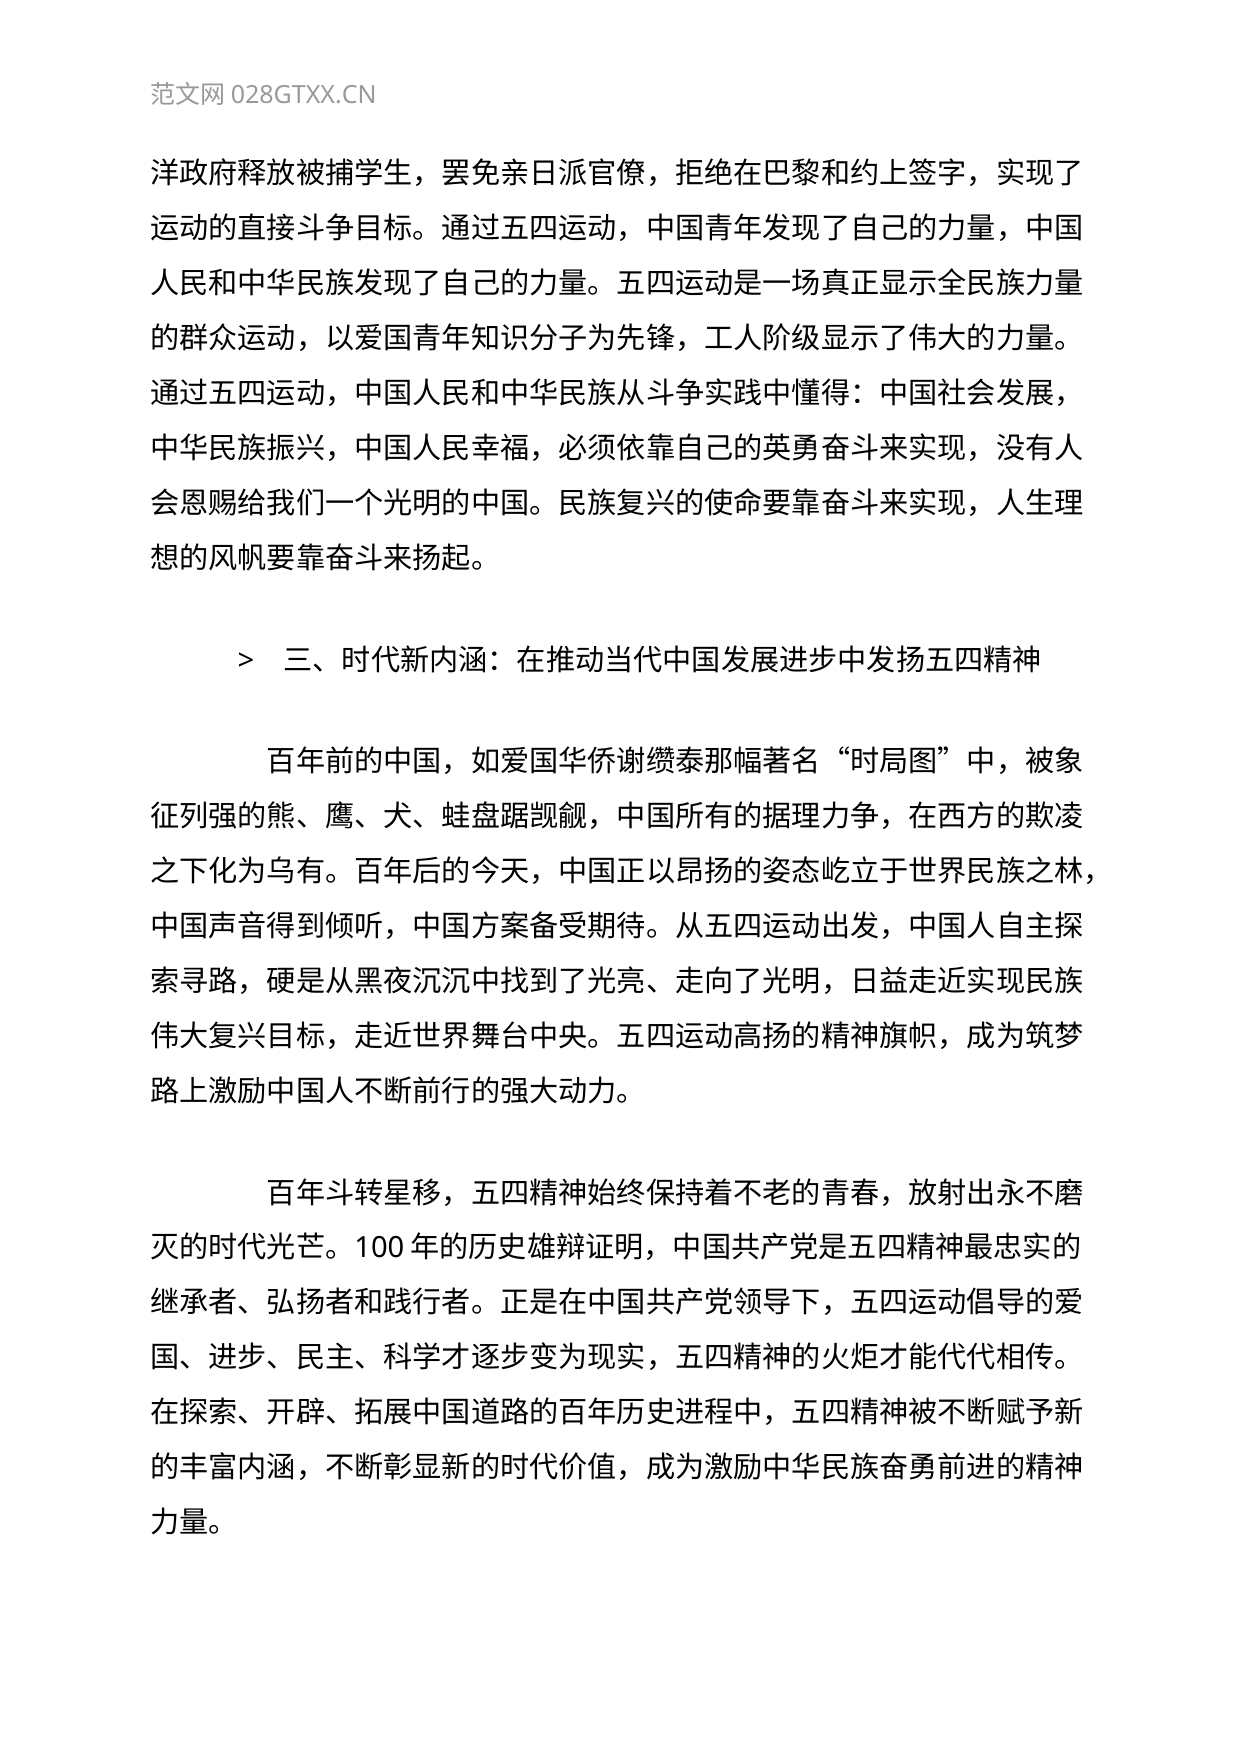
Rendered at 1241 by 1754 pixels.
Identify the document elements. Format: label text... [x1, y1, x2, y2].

text 百年斗转星移，五四精神始终保持着不老的青春，放射出永不磨灭的时代光芒。100年的历史雄辩证明，中国共产党是五四精神最忠实的继承者、弘扬者和践行者。正是在中国共产党领导下，五四运动倡导的爱国、进步、民主、科学才逐步变为现实，五四精神的火炬才能代代相传。在探索、开辟、拓展中国道路的百年历史进程中，五四精神被不断赋予新的丰富内涵，不断彰显新的时代价值，成为激励中华民族奋勇前进的精神力量。 [150, 1169, 1090, 1541]
text > 三、时代新内涵：在推动当代中国发展进步中发扬五四精神 [150, 636, 1090, 678]
text 百年前的中国，如爱国华侨谢缵泰那幅著名“时局图”中，被象征列强的熊、鹰、犬、蛙盘踞觊觎，中国所有的据理力争，在西方的欺凌之下化为乌有。百年后的今天，中国正以昂扬的姿态屹立于世界民族之林，中国声音得到倾听，中国方案备受期待。从五四运动出发，中国人自主探索寻路，硬是从黑夜沉沉中找到了光亮、走向了光明，日益走近实现民族伟大复兴目标，走近世界舞台中央。五四运动高扬的精神旗帜，成为筑梦路上激励中国人不断前行的强大动力。 [150, 738, 1090, 1110]
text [150, 150, 1090, 577]
